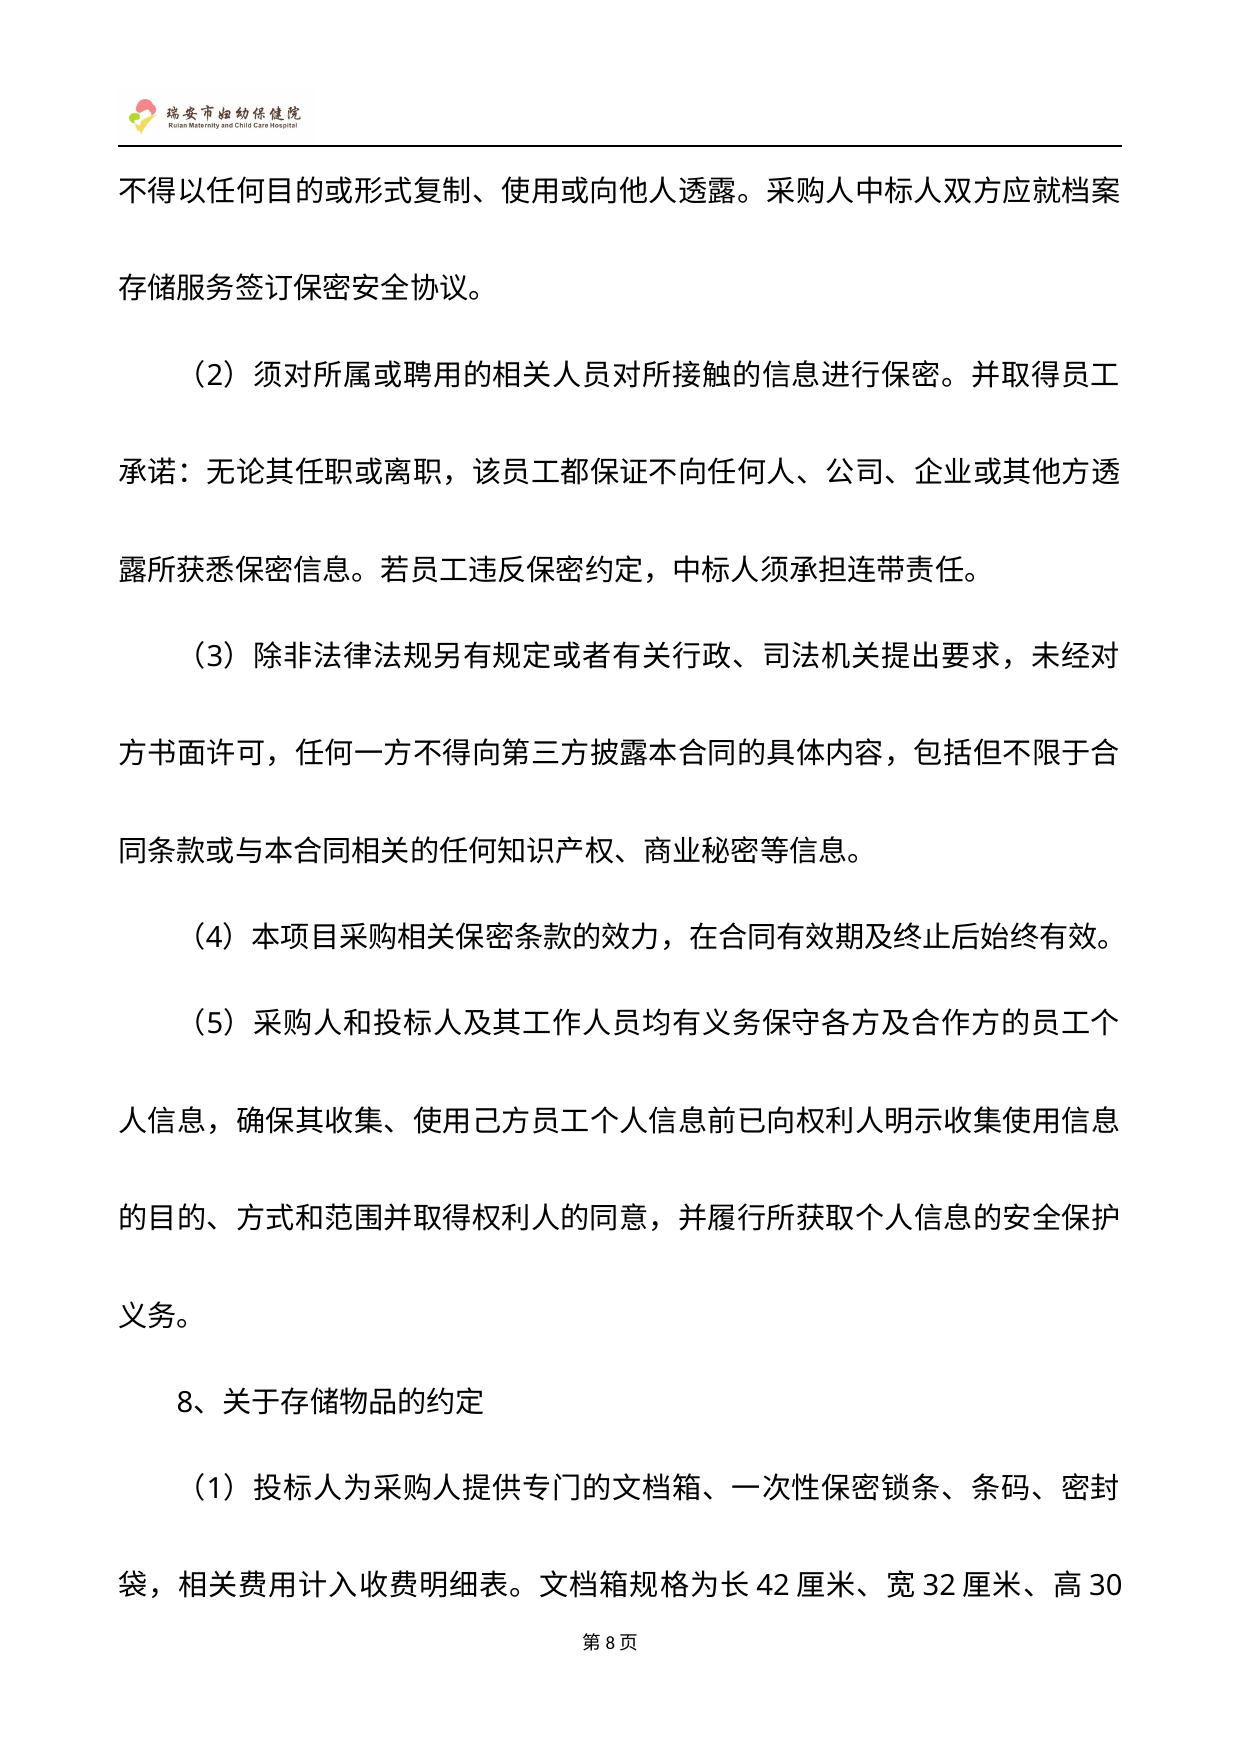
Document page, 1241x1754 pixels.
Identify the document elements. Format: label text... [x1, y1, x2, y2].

text （4）本项目采购相关保密条款的效力，在合同有效期及终止后始终有效。 [118, 902, 1122, 967]
text （2）须对所属或聘用的相关人员对所接触的信息进行保密。并取得员工承诺：无论其任职或离职，该员工都保证不向任何人、公司、企业或其他方透露所获悉保密信息。若员工违反保密约定，中标人须承担连带责任。 [118, 340, 1122, 600]
picture [118, 88, 316, 144]
text （5）采购人和投标人及其工作人员均有义务保守各方及合作方的员工个人信息，确保其收集、使用己方员工个人信息前已向权利人明示收集使用信息的目的、方式和范围并取得权利人的同意，并履行所获取个人信息的安全保护义务。 [118, 988, 1122, 1346]
text 8、关于存储物品的约定 [118, 1367, 1122, 1432]
text （3）除非法律法规另有规定或者有关行政、司法机关提出要求，未经对方书面许可，任何一方不得向第三方披露本合同的具体内容，包括但不限于合同条款或与本合同相关的任何知识产权、商业秘密等信息。 [118, 621, 1122, 881]
text （1）投标人为采购人提供专门的文档箱、一次性保密锁条、条码、密封袋，相关费用计入收费明细表。文档箱规格为长42厘米、宽32厘米、高30厘米。 [118, 1453, 1122, 1616]
text （1）须对在洽谈和履行合同中的获悉的对方的经营信息严格保密。这些信息包括但不限于战略计划、商业模式、经营数据、商业合同、客户信息、财务报表、价格信息、制度流程、统计数据、软件硬件等。未经采购方书面允许，不得以任何目的或形式复制、使用或向他人透露。采购人中标人双方应就档案存储服务签订保密安全协议。 [118, 156, 1122, 319]
